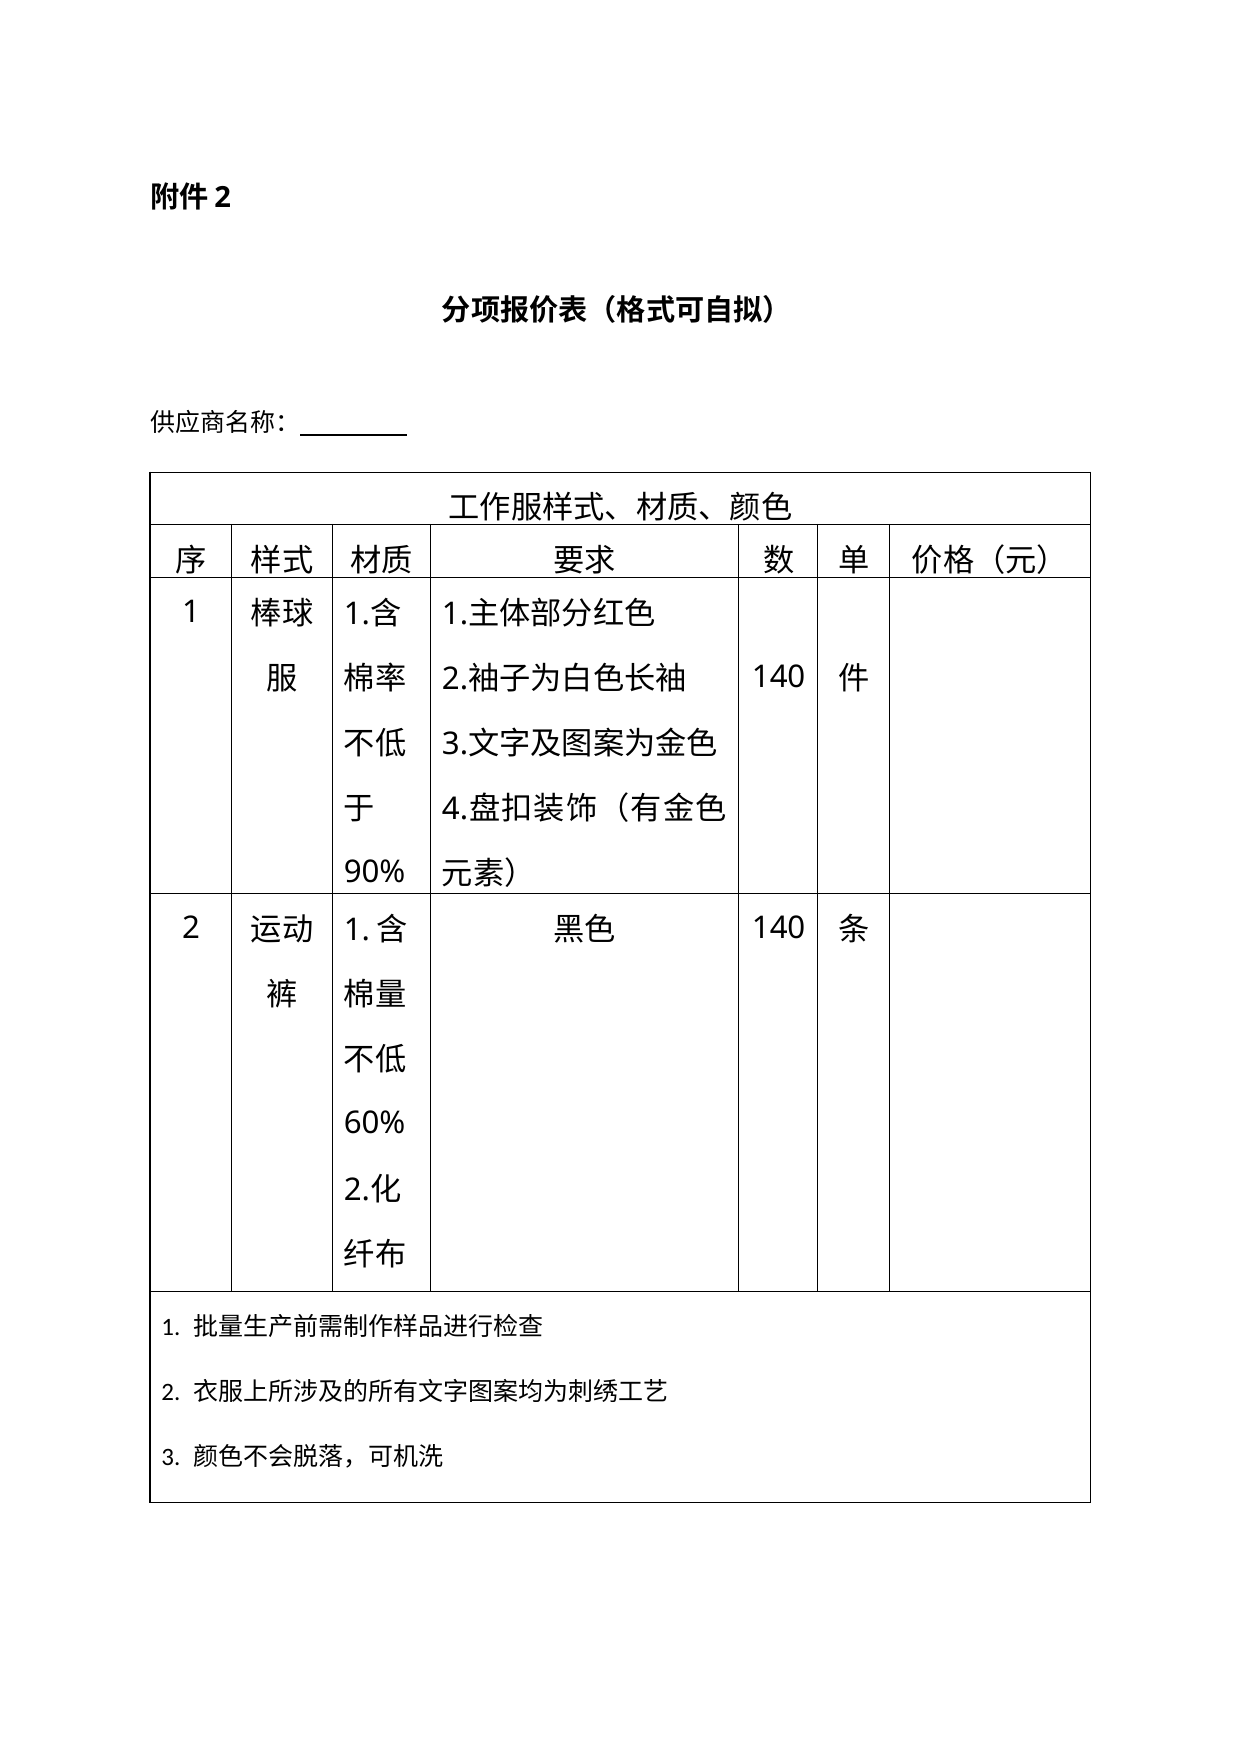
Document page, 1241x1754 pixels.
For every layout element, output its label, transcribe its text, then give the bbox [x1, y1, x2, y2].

table_cell 运动裤 [232, 894, 332, 1291]
table_cell 材质 [333, 525, 430, 577]
table_cell 1.主体部分红色 2.袖子为白色长袖 3.文字及图案为金色 4.盘扣装饰（有金色元素） 5.暗扣 [431, 578, 738, 893]
table_cell 件 [818, 578, 889, 893]
table_cell 黑色 [431, 894, 738, 1291]
table_cell 1.含棉率不低于90% 2.薄绒 [333, 578, 430, 893]
table_cell 棒球服 [232, 578, 332, 893]
subtitle 分项报价表（格式可自拟） [150, 275, 1090, 340]
subtitle 附件2 [150, 162, 1090, 227]
table_cell 140 [739, 578, 817, 893]
table_cell 批量生产前需制作样品进行检查 衣服上所涉及的所有文字图案均为刺绣工艺 颜色不会脱落，可机洗 图片仅供参考，具体设计请与科技馆沟通 所用材质对人体无害 [151, 1292, 1090, 1502]
table_cell 140 [739, 894, 817, 1291]
table_cell [890, 894, 1090, 1291]
table_header 工作服样式、材质、颜色 [151, 473, 1090, 524]
table_cell 含棉量不低60% 2.化纤布40% 3.耐磨 [333, 894, 430, 1291]
table_cell [890, 578, 1090, 893]
table_cell 序号 [151, 525, 231, 577]
table_cell 条 [818, 894, 889, 1291]
table_cell 单位 [818, 525, 889, 577]
table_cell 要求 [431, 525, 738, 577]
text 供应商名称： [150, 388, 1090, 453]
table_cell 数量 [739, 525, 817, 577]
table_cell 2 [151, 894, 231, 1291]
table_cell 1 [151, 578, 231, 893]
table_cell 价格（元） [890, 525, 1090, 577]
table_cell 样式 [232, 525, 332, 577]
